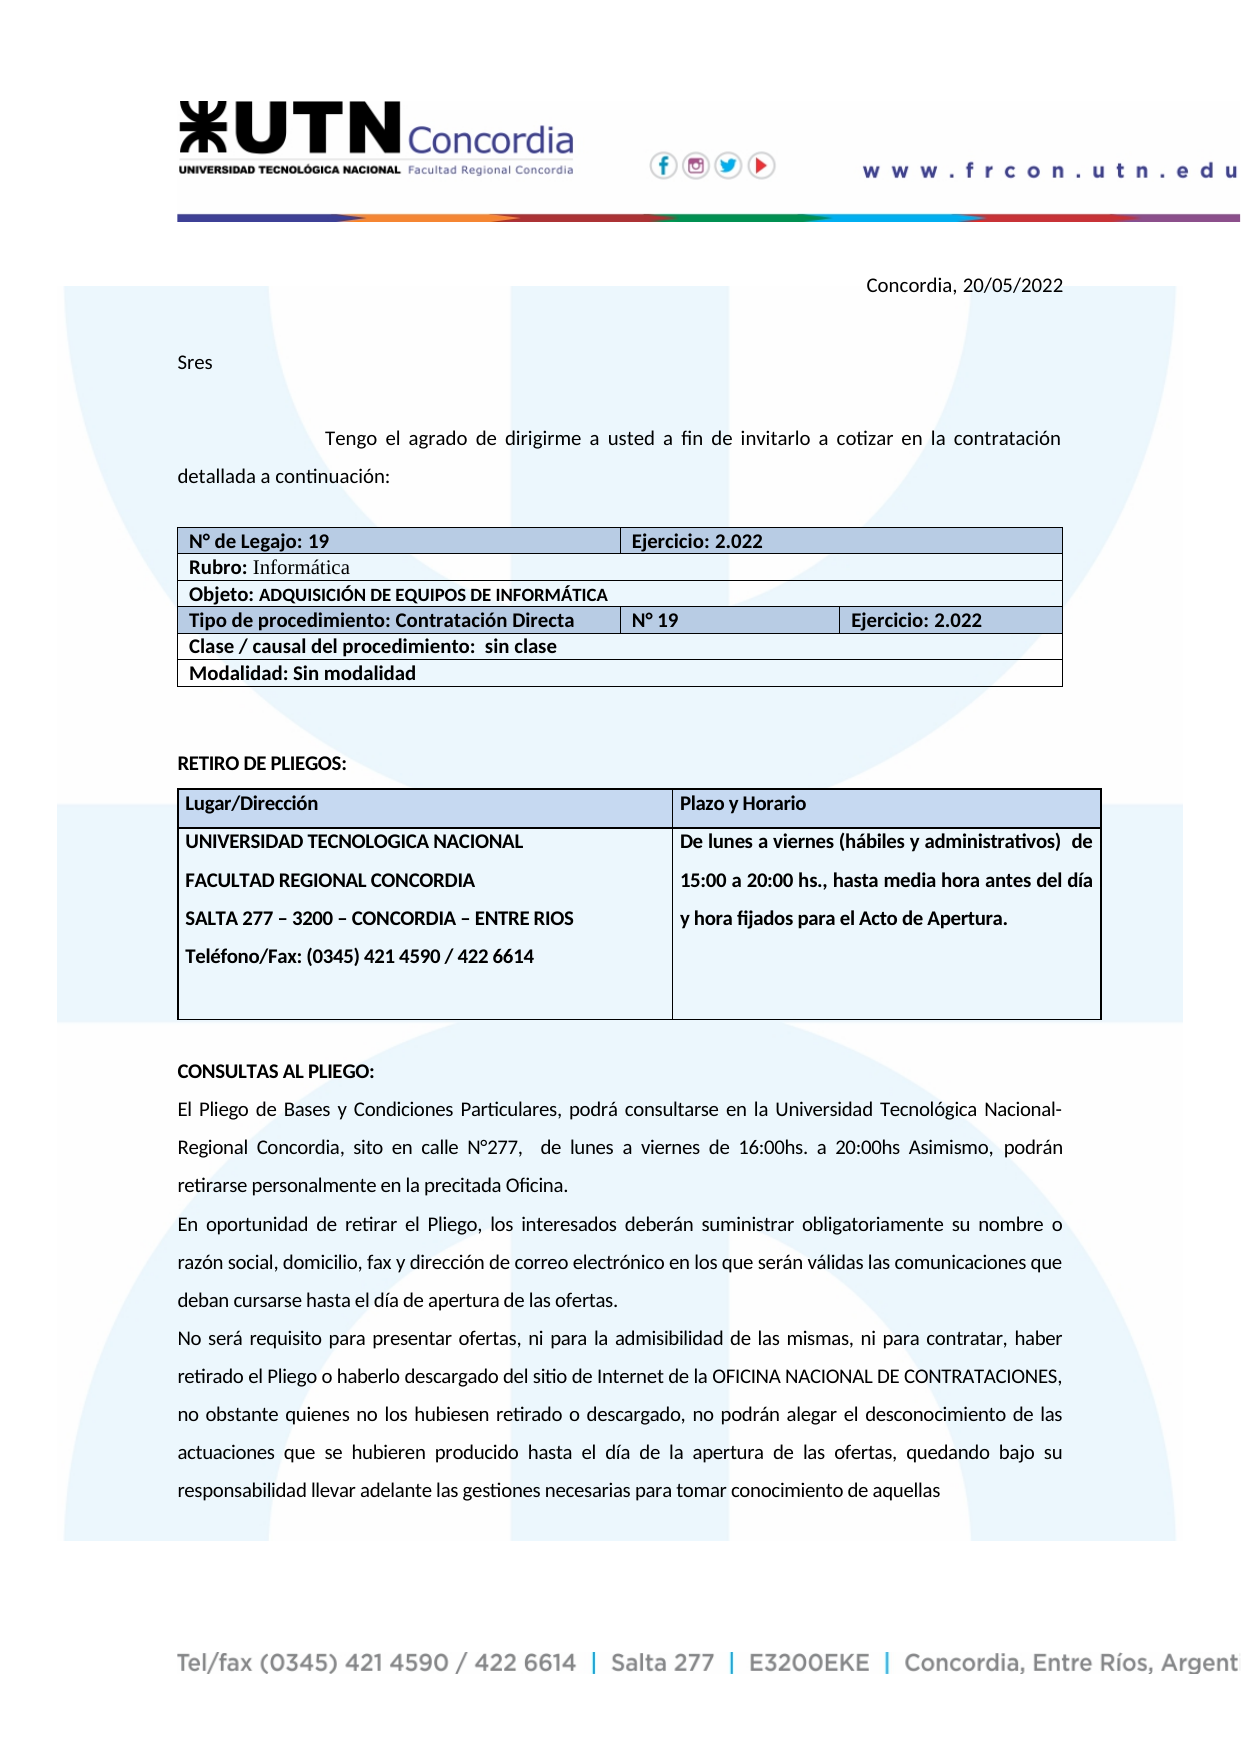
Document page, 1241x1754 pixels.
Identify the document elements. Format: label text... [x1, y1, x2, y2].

text El Pliego de Bases y Condiciones Particulares, podrá consultarse en la Universidad Tecnológica Nacional-Regional Concordia, sito en calle N°277, de lunes a viernes de 16:00hs. a 20:00hs Asimismo, podrán retirarse personalmente en la precitada Oficina. [177, 1096, 1063, 1198]
table_cell UNIVERSIDAD TECNOLOGICA NACIONAL FACULTAD REGIONAL CONCORDIA SALTA 277 – 3200 – CONCORDIA – ENTRE RIOS Teléfono/Fax: (0345) 421 4590 / 422 6614 [179, 829, 672, 1019]
text No será requisito para presentar ofertas, ni para la admisibilidad de las mismas, ni para contratar, haber retirado el Pliego o haberlo descargado del sitio de Internet de la OFICINA NACIONAL DE CONTRATACIONES, no obstante quienes no los hubiesen retirado o descargado, no podrán alegar el desconocimiento de las actuaciones que se hubieren producido hasta el día de la apertura de las ofertas, quedando bajo su responsabilidad llevar adelante las gestiones necesarias para tomar conocimiento de aquellas [177, 1325, 1063, 1503]
text CONSULTAS AL PLIEGO: [177, 1058, 1063, 1084]
table_header Plazo y Horario [673, 790, 1100, 827]
table_cell Rubro: Informática [178, 554, 1062, 580]
table_cell Ejercicio: 2.022 [840, 607, 1062, 633]
table_cell N° 19 [621, 607, 839, 633]
table_cell Objeto: ADQUISICIÓN DE EQUIPOS DE INFORMÁTICA [178, 581, 1062, 606]
picture [57, 286, 1183, 1541]
text RETIRO DE PLIEGOS: [177, 750, 1063, 776]
table_cell Modalidad: Sin modalidad [178, 660, 1062, 686]
text En oportunidad de retirar el Pliego, los interesados deberán suministrar obligatoriamente su nombre o razón social, domicilio, fax y dirección de correo electrónico en los que serán válidas las comunicaciones que deban cursarse hasta el día de apertura de las ofertas. [177, 1211, 1063, 1312]
text Sres [177, 349, 1063, 374]
table_header N° de Legajo: 19 [178, 528, 620, 553]
table_cell De lunes a viernes (hábiles y administrativos) de 15:00 a 20:00 hs., hasta media hora antes del día y hora fijados para el Acto de Apertura. [673, 829, 1100, 1019]
table_cell Tipo de procedimiento: Contratación Directa [178, 607, 620, 633]
table_header Ejercicio: 2.022 [621, 528, 1062, 553]
text Tengo el agrado de dirigirme a usted a fin de invitarlo a cotizar en la contratación detallada a continuación: [177, 425, 1063, 489]
picture [177, 101, 1241, 222]
picture [177, 1652, 1241, 1674]
table_cell Clase / causal del procedimiento: sin clase [178, 634, 1062, 659]
text Concordia, 20/05/2022 [177, 273, 1063, 298]
table_header Lugar/Dirección [179, 790, 672, 827]
